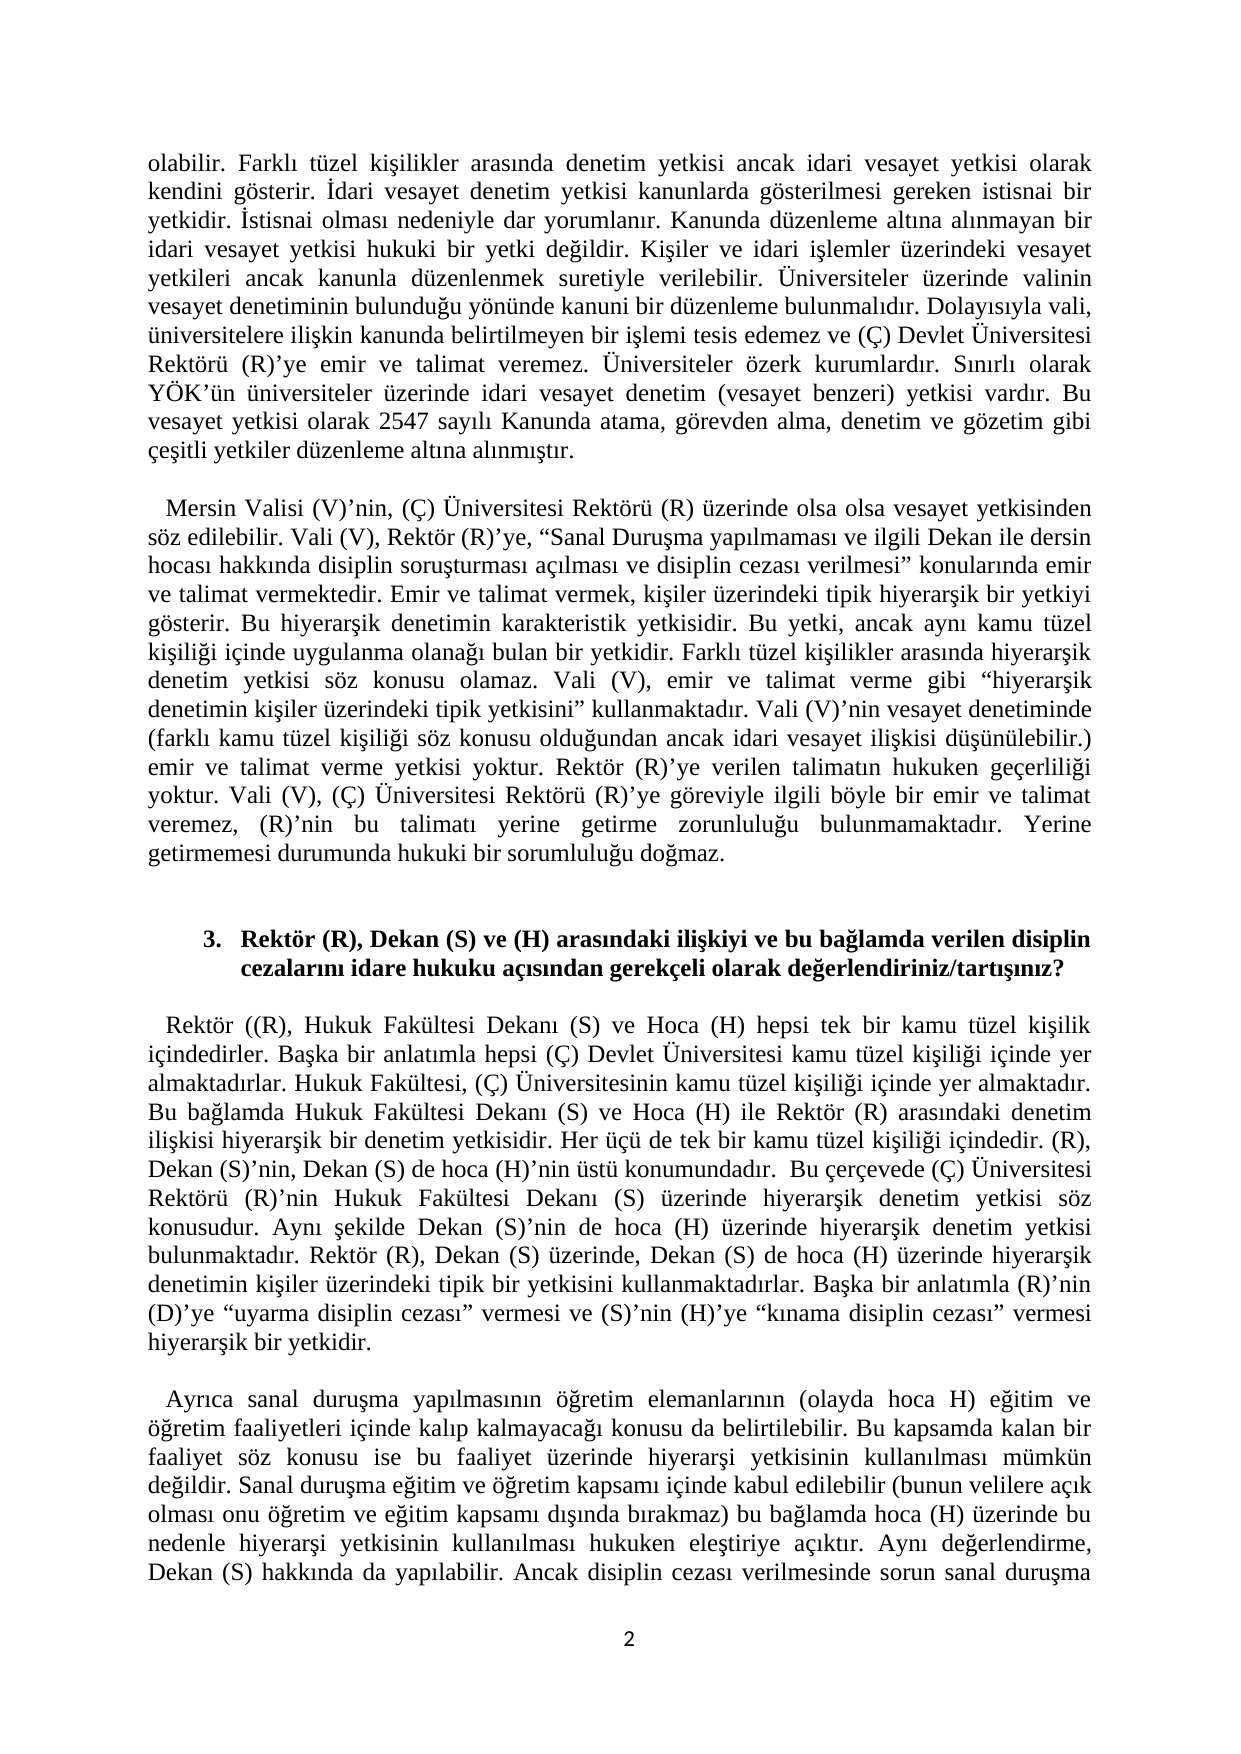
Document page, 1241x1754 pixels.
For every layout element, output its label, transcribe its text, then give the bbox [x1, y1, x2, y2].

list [148, 148, 1093, 464]
text Mersin Valisi (V)’nin, (Ç) Üniversitesi Rektörü (R) üzerinde olsa olsa vesayet yetkisinden söz edilebilir. Vali (V), Rektör (R)’ye, “Sanal Duruşma yapılmaması ve ilgili Dekan ile dersin hocası hakkında disiplin soruşturması açılması ve disiplin cezası verilmesi” konularında emir ve talimat vermektedir. Emir ve talimat vermek, kişiler üzerindeki tipik hiyerarşik bir yetkiyi gösterir. Bu hiyerarşik denetimin karakteristik yetkisidir. Bu yetki, ancak aynı kamu tüzel kişiliği içinde uygulanma olanağı bulan bir yetkidir. Farklı tüzel kişilikler arasında hiyerarşik denetim yetkisi söz konusu olamaz. Vali (V), emir ve talimat verme gibi “hiyerarşik denetimin kişiler üzerindeki tipik yetkisini” kullanmaktadır. Vali (V)’nin vesayet denetiminde (farklı kamu tüzel kişiliği söz konusu olduğundan ancak idari vesayet ilişkisi düşünülebilir.) emir ve talimat verme yetkisi yoktur. Rektör (R)’ye verilen talimatın hukuken geçerliliği yoktur. Vali (V), (Ç) Üniversitesi Rektörü (R)’ye göreviyle ilgili böyle bir emir ve talimat veremez, (R)’nin bu talimatı yerine getirme zorunluluğu bulunmamaktadır. Yerine getirmemesi durumunda hukuki bir sorumluluğu doğmaz. [148, 493, 1093, 867]
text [148, 1384, 1093, 1586]
text Rektör ((R), Hukuk Fakültesi Dekanı (S) ve Hoca (H) hepsi tek bir kamu tüzel kişilik içindedirler. Başka bir anlatımla hepsi (Ç) Devlet Üniversitesi kamu tüzel kişiliği içinde yer almaktadırlar. Hukuk Fakültesi, (Ç) Üniversitesinin kamu tüzel kişiliği içinde yer almaktadır. Bu bağlamda Hukuk Fakültesi Dekanı (S) ve Hoca (H) ile Rektör (R) arasındaki denetim ilişkisi hiyerarşik bir denetim yetkisidir. Her üçü de tek bir kamu tüzel kişiliği içindedir. (R), Dekan (S)’nin, Dekan (S) de hoca (H)’nin üstü konumundadır. Bu çerçevede (Ç) Üniversitesi Rektörü (R)’nin Hukuk Fakültesi Dekanı (S) üzerinde hiyerarşik denetim yetkisi söz konusudur. Aynı şekilde Dekan (S)’nin de hoca (H) üzerinde hiyerarşik denetim yetkisi bulunmaktadır. Rektör (R), Dekan (S) üzerinde, Dekan (S) de hoca (H) üzerinde hiyerarşik denetimin kişiler üzerindeki tipik bir yetkisini kullanmaktadırlar. Başka bir anlatımla (R)’nin (D)’ye “uyarma disiplin cezası” vermesi ve (S)’nin (H)’ye “kınama disiplin cezası” vermesi hiyerarşik bir yetkidir. [148, 1011, 1093, 1356]
list Rektör (R), Dekan (S) ve (H) arasındaki ilişkiyi ve bu bağlamda verilen disiplin cezalarını idare hukuku açısından gerekçeli olarak değerlendiriniz/tartışınız? [203, 924, 1093, 981]
